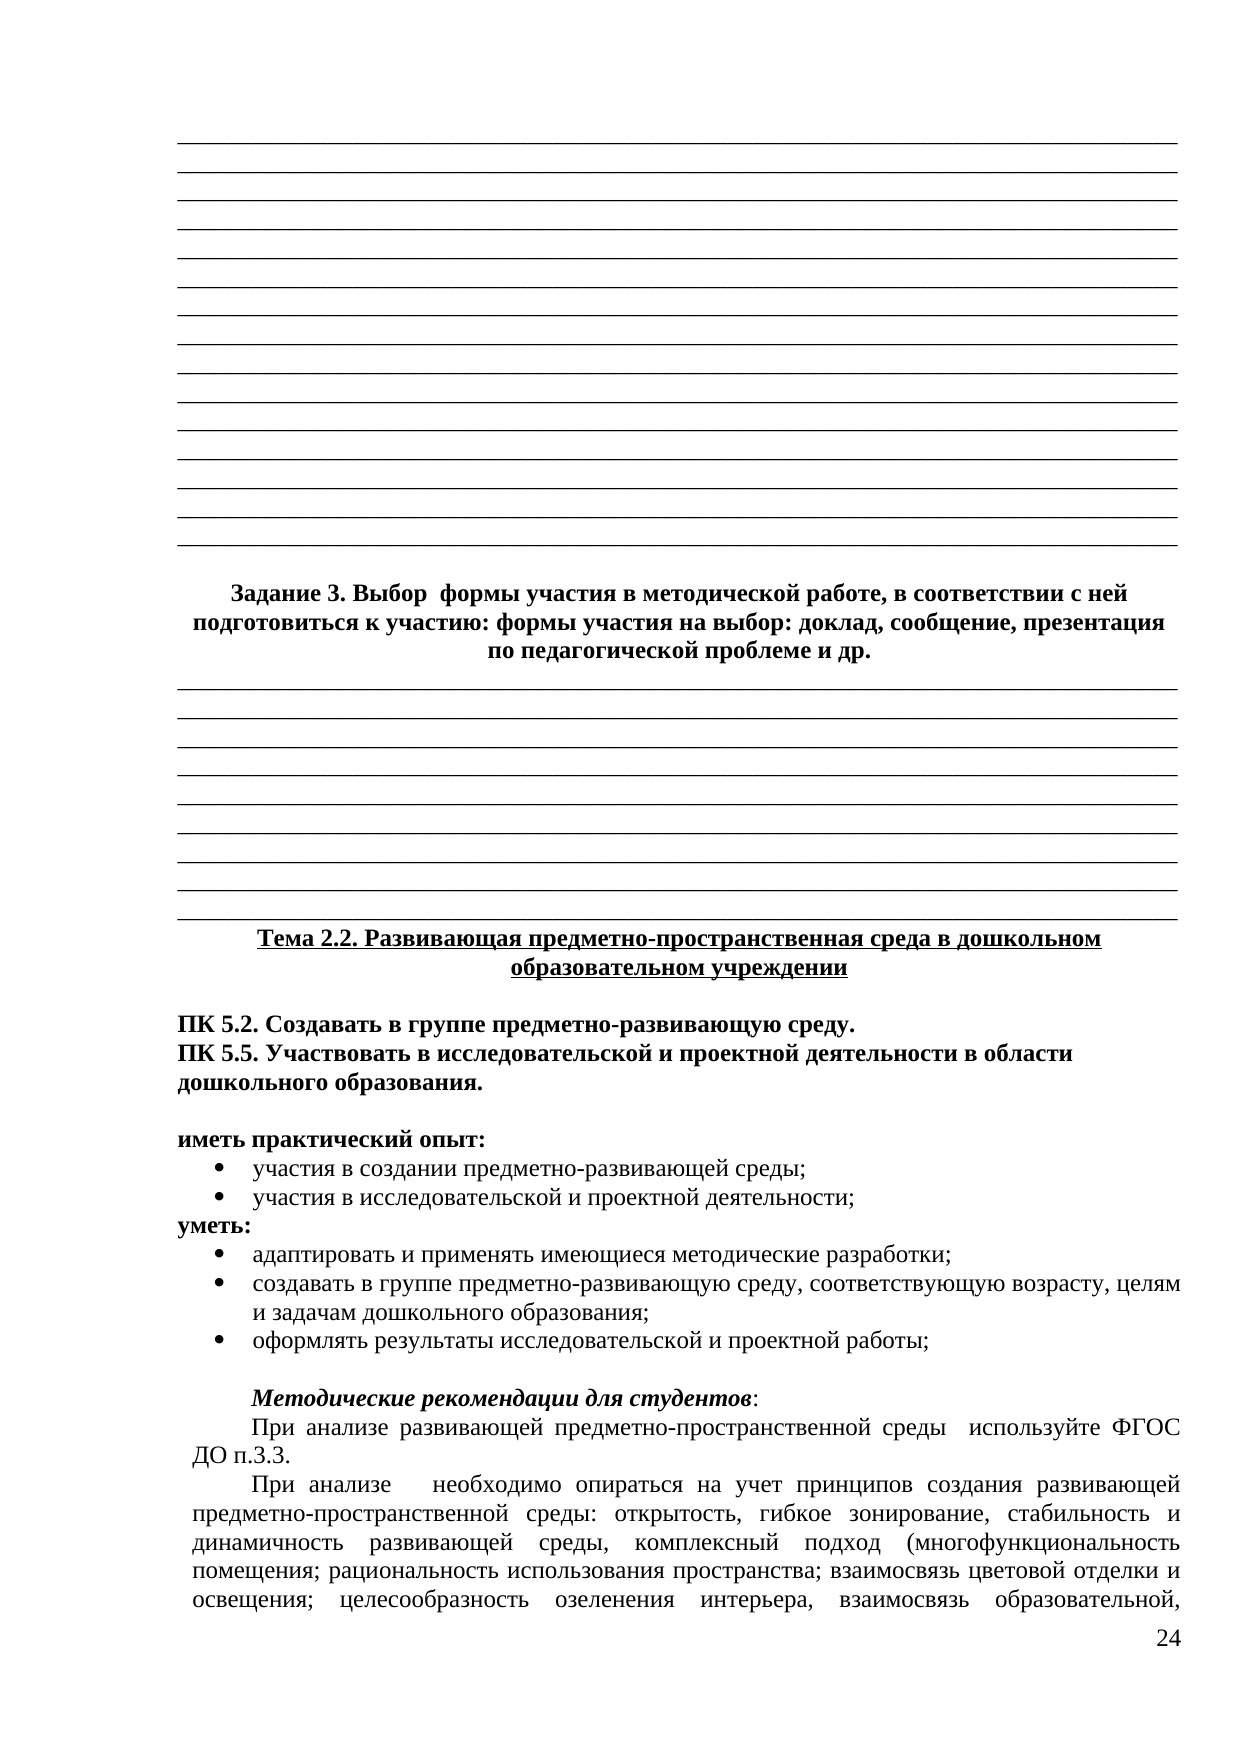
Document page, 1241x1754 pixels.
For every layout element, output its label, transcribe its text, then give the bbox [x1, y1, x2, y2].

text ________________________________________________________________________________________________________________________________________________________________________________________________________________________________________________________________________________________________________________________________________________________________________________________________________________________________________________________________________________________________________________________________________________________________________________________________________________________________________________________________________________________________________________________________________________ [177, 664, 1180, 923]
text Задание 3. Выбор формы участия в методической работе, в соответствии с ней подготовиться к участию: формы участия на выбор: доклад, сообщение, презентация по педагогической проблеме и др. [177, 578, 1181, 664]
text уметь: [177, 1211, 1181, 1239]
list участия в исследовательской и проектной деятельности; [215, 1182, 1181, 1211]
list создавать в группе предметно-развивающую среду, соответствующую возрасту, целям и задачам дошкольного образования; [215, 1268, 1181, 1326]
text ПК 5.2. Создавать в группе предметно-развивающую среду. [177, 1009, 1181, 1038]
text Методические рекомендации для студентов: [192, 1383, 1180, 1412]
text иметь практический опыт: [177, 1124, 1181, 1153]
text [177, 118, 1180, 549]
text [192, 1469, 1181, 1613]
list участия в создании предметно-развивающей среды; [215, 1153, 1181, 1182]
text Тема 2.2. Развивающая предметно-пространственная среда в дошкольном образовательном учреждении [177, 923, 1181, 981]
text ПК 5.5. Участвовать в исследовательской и проектной деятельности в области дошкольного образования. [177, 1038, 1181, 1096]
list оформлять результаты исследовательской и проектной работы; [215, 1326, 1181, 1354]
text При анализе развивающей предметно-пространственной среды используйте ФГОС ДО п.3.3. [192, 1412, 1181, 1469]
list адаптировать и применять имеющиеся методические разработки; [215, 1239, 1181, 1268]
